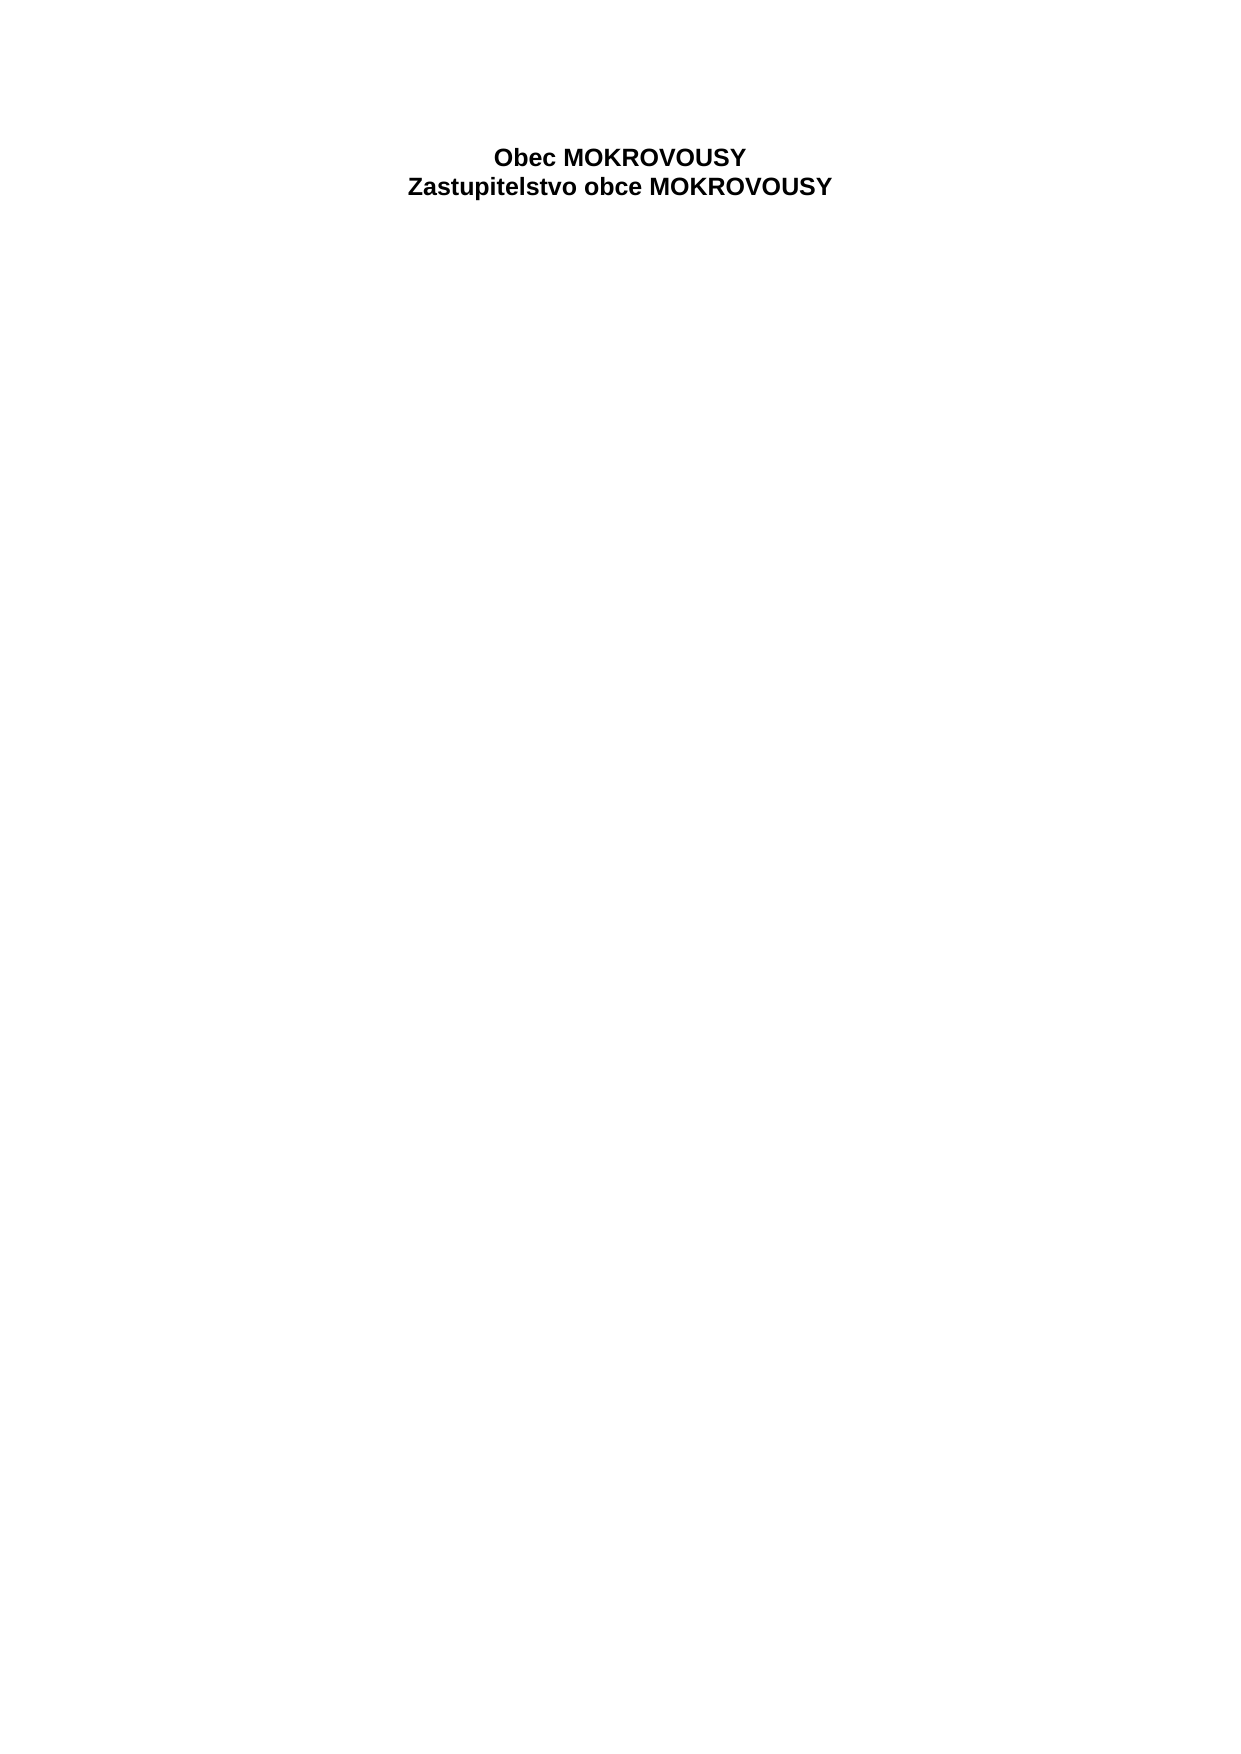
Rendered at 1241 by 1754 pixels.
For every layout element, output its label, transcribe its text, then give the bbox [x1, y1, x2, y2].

title Obec MOKROVOUSY Zastupitelstvo obce MOKROVOUSY [118, 143, 1122, 201]
